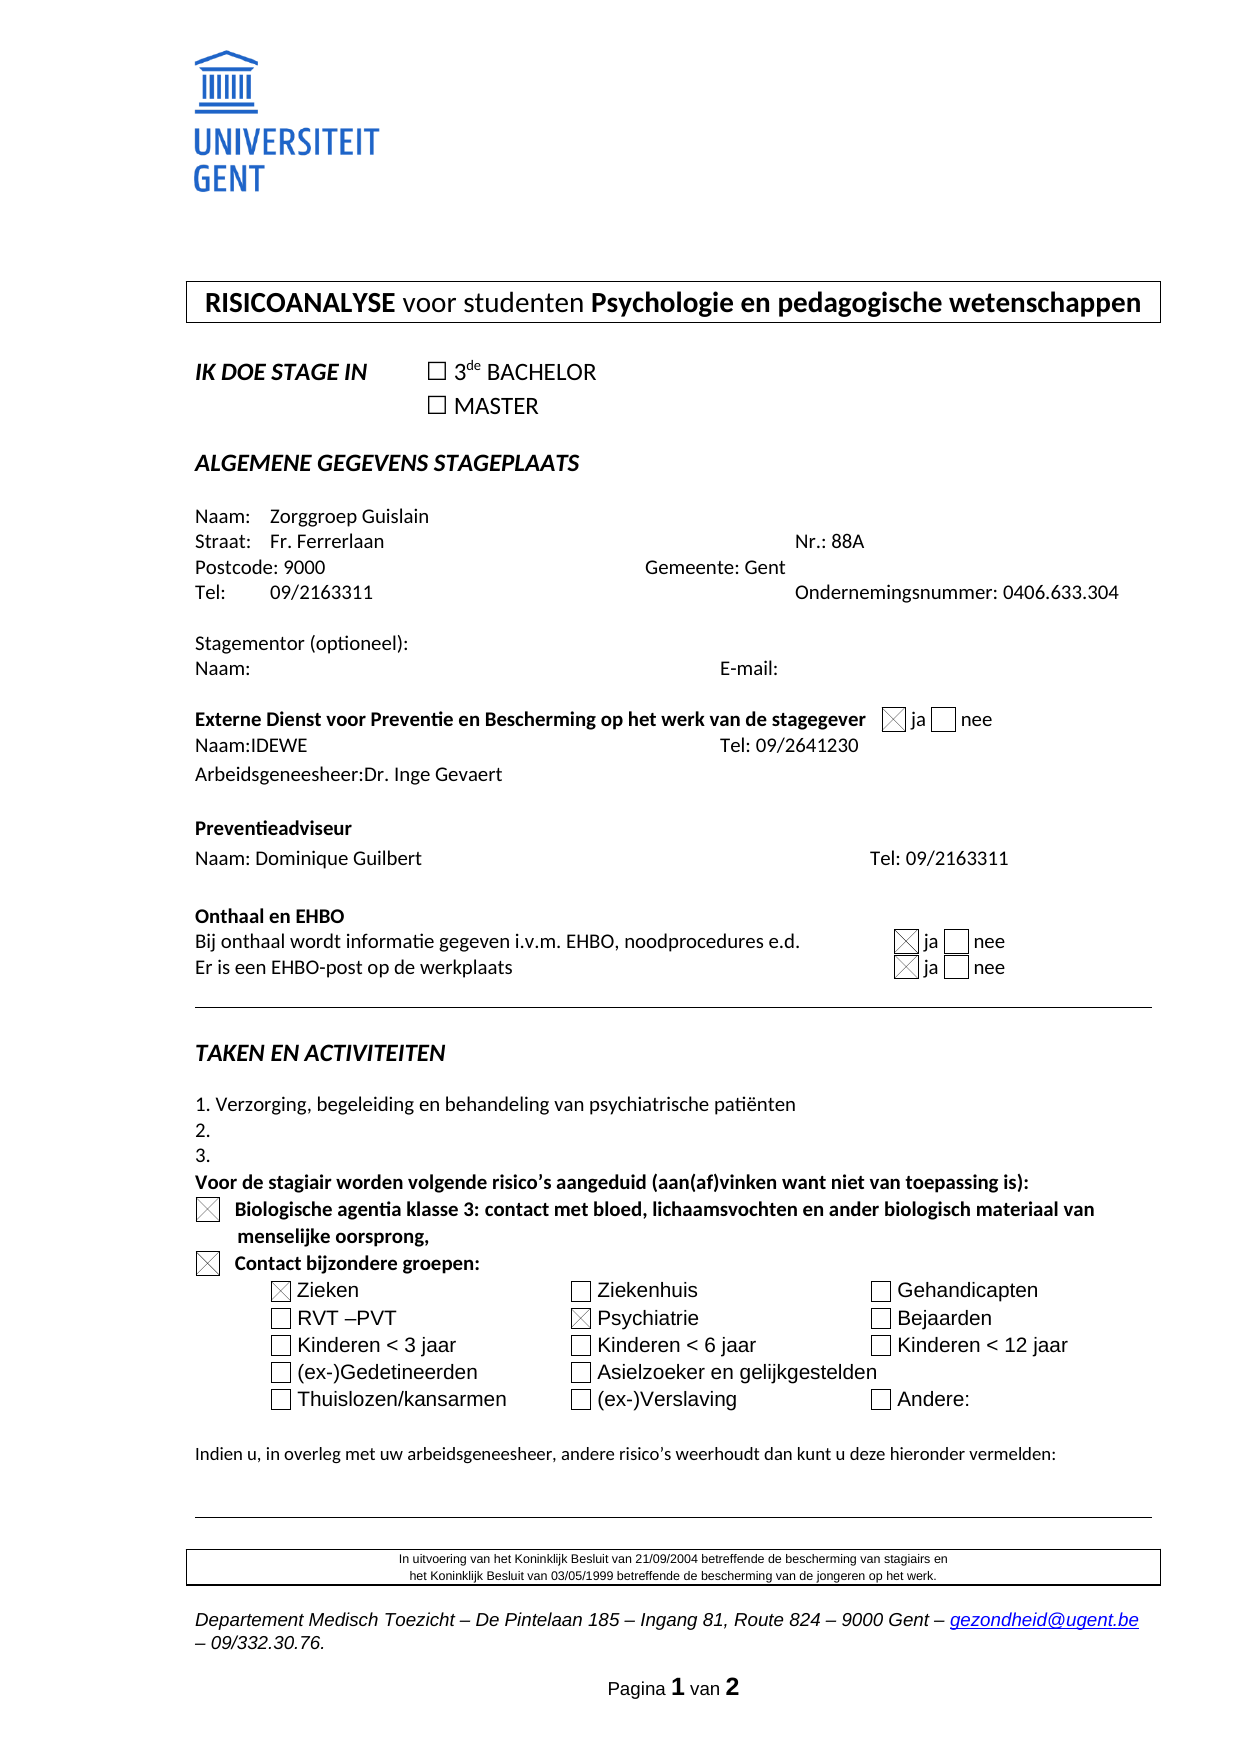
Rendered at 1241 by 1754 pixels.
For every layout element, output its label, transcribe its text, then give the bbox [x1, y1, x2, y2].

text Voor de stagiair worden volgende risico’s aangeduid (aan(af)vinken want niet van toepassing is): [195, 1168, 1152, 1195]
list Kinderen < 3 jaar Kinderen < 6 jaar Kinderen < 12 jaar [270, 1330, 1152, 1357]
list Zieken Ziekenhuis Gehandicapten [270, 1276, 1152, 1303]
text Naam: E-mail: [195, 656, 1152, 681]
text RISICOANALYSE voor studenten Psychologie en pedagogische wetenschappen [187, 282, 1160, 322]
list RVT –PVT Psychiatrie Bejaarden [270, 1303, 1152, 1330]
text MASTER [195, 388, 1152, 422]
text Arbeidsgeneesheer:Dr. Inge Gevaert [195, 761, 1152, 786]
text Naam: Dominique Guilbert Tel: 09/2163311 [195, 845, 1152, 870]
text Er is een EHBO-post op de werkplaats ja nee [195, 954, 894, 979]
text Postcode: 9000 Gemeente: Gent [195, 554, 1152, 579]
text Stagementor (optioneel): [195, 630, 1152, 656]
text Onthaal en EHBO [195, 903, 1152, 928]
text Contact bijzondere groepen: [195, 1249, 1152, 1276]
text Bij onthaal wordt informatie gegeven i.v.m. EHBO, noodprocedures e.d. ja nee [195, 928, 1152, 954]
text Preventieadviseur [195, 816, 1152, 841]
text IK DOE STAGE IN 3de BACHELOR [195, 354, 1152, 388]
text Naam: Zorggroep Guislain [195, 503, 1152, 528]
list (ex-)Gedetineerden Asielzoeker en gelijkgestelden [270, 1357, 1152, 1384]
text Straat: Fr. Ferrerlaan Nr.: 88A [195, 528, 1152, 554]
list Thuislozen/kansarmen (ex-)Verslaving Andere: [270, 1384, 1152, 1412]
text Tel: 09/2163311 Ondernemingsnummer: 0406.633.304 [195, 579, 1152, 605]
text 3. [195, 1142, 1152, 1168]
text Biologische agentia klasse 3: contact met bloed, lichaamsvochten en ander biologisch materiaal van menselijke oorsprong, [195, 1195, 1152, 1249]
text Naam:IDEWE Tel: 09/2641230 [195, 732, 1152, 757]
text 2. [195, 1117, 1152, 1142]
text Externe Dienst voor Preventie en Bescherming op het werk van de stagegever ja nee [195, 706, 1152, 732]
text Er is een EHBO-post op de werkplaats ja nee [918, 954, 1152, 979]
text TAKEN EN ACTIVITEITEN [195, 1037, 1152, 1068]
text 1. Verzorging, begeleiding en behandeling van psychiatrische patiënten [195, 1092, 1152, 1117]
text Indien u, in overleg met uw arbeidsgeneesheer, andere risico’s weerhoudt dan kunt u deze hieronder vermelden: [195, 1439, 1152, 1466]
picture [132, 3, 446, 254]
text ALGEMENE GEGEVENS STAGEPLAATS [195, 447, 1152, 478]
